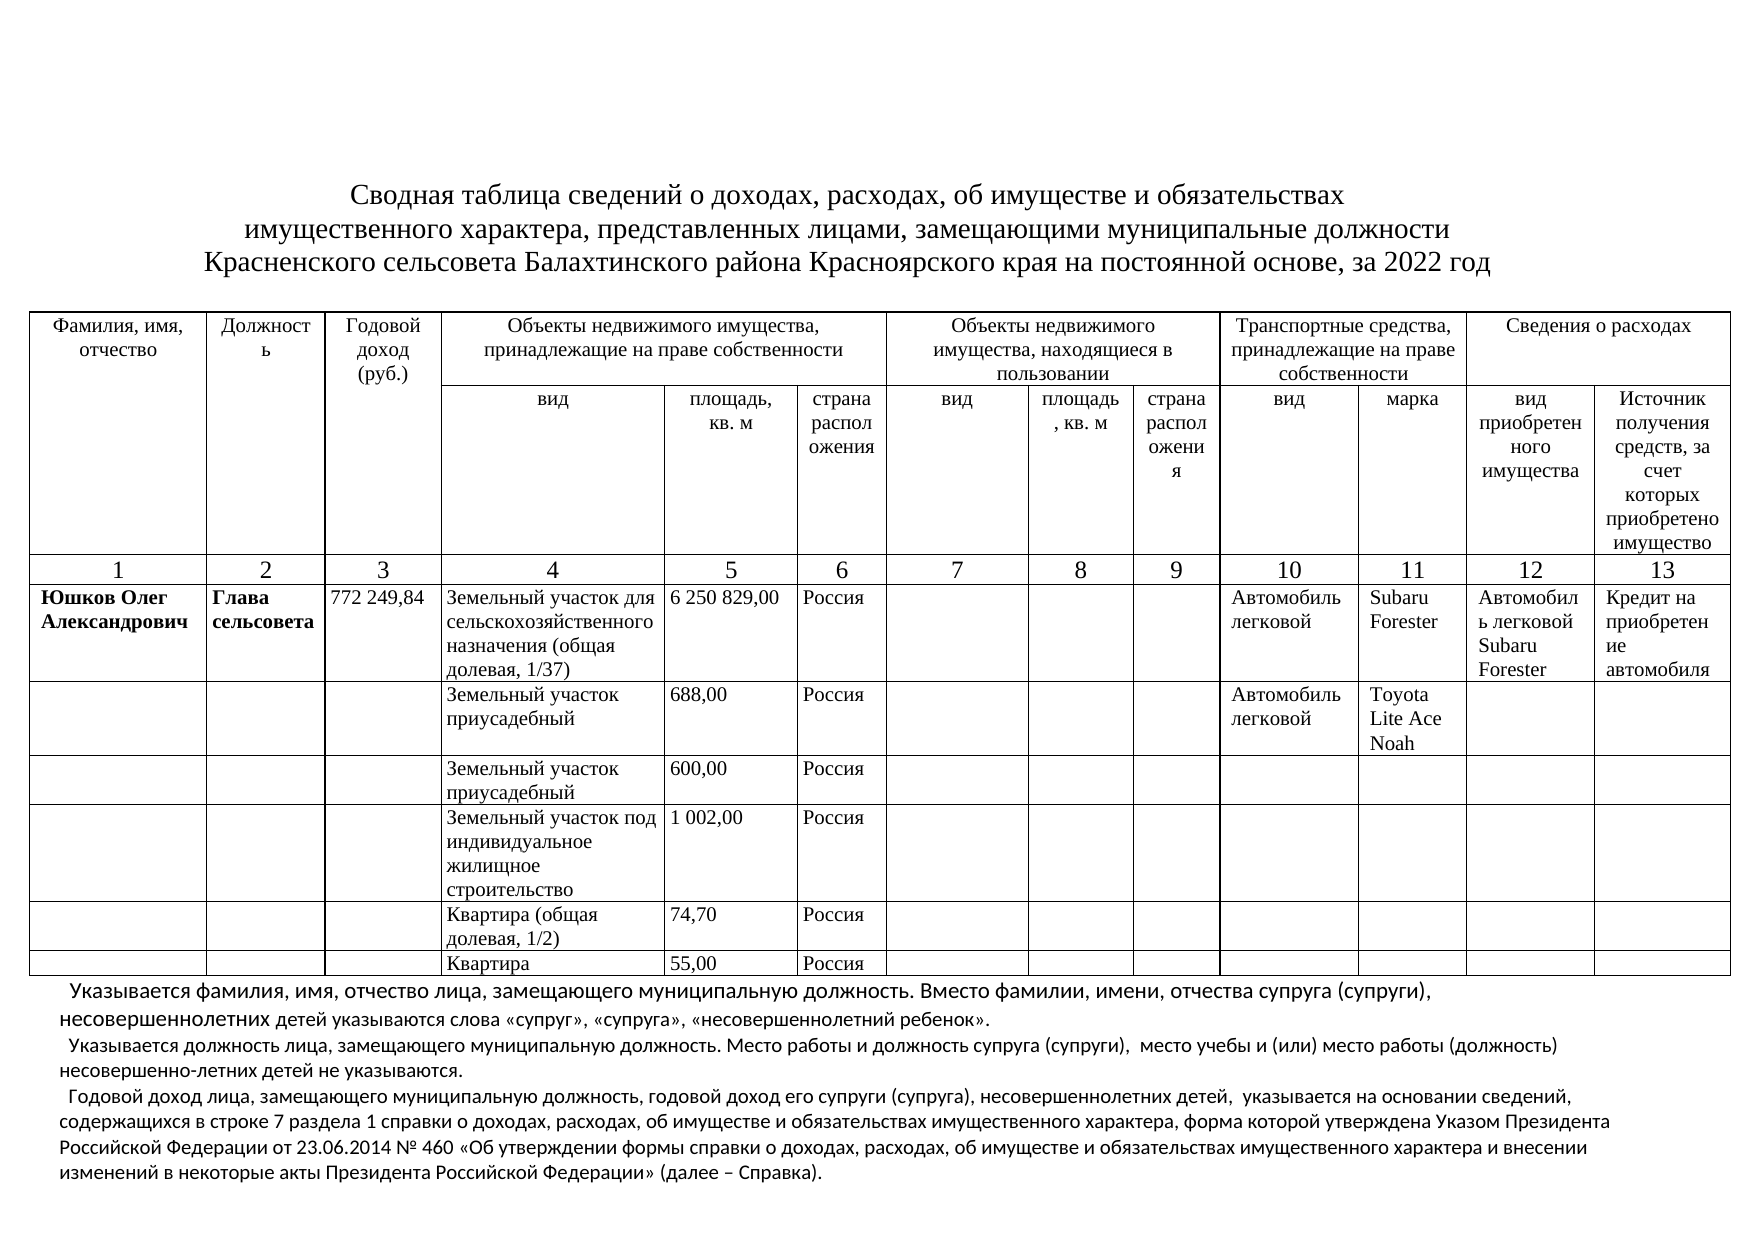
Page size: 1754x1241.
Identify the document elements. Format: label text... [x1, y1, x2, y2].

table_cell [326, 902, 441, 950]
table_header Объекты недвижимого имущества, находящиеся в пользовании [887, 313, 1219, 385]
table_cell [1029, 756, 1133, 804]
table_cell 4 [442, 555, 664, 584]
table_cell 772 249,84 [326, 585, 441, 681]
table_cell вид [887, 386, 1028, 554]
table_cell 6 [798, 555, 886, 584]
table_cell [1359, 902, 1466, 950]
table_cell [1467, 902, 1594, 950]
table_cell [1359, 805, 1466, 901]
table_cell 7 [887, 555, 1028, 584]
table_cell вид приобретенного имущества [1467, 386, 1594, 554]
table_cell [1467, 951, 1594, 975]
table_cell [887, 951, 1028, 975]
table_cell Россия [798, 585, 886, 681]
table_cell [1029, 902, 1133, 950]
table_cell [1134, 805, 1219, 901]
table_cell [326, 682, 441, 754]
table_cell Subaru Forester [1359, 585, 1466, 681]
table_cell [887, 756, 1028, 804]
table_header Транспортные средства, принадлежащие на праве собственности [1221, 313, 1466, 385]
table_cell Россия [798, 756, 886, 804]
table_cell Кредит на приобретение автомобиля [1595, 585, 1730, 681]
table_cell [1595, 756, 1730, 804]
table_cell 11 [1359, 555, 1466, 584]
table_cell 600,00 [665, 756, 797, 804]
table_cell 10 [1221, 555, 1358, 584]
table_cell Источник получения средств, за счет которых приобретено имущество [1595, 386, 1730, 554]
table_cell марка [1359, 386, 1466, 554]
table_cell [1595, 902, 1730, 950]
table_cell 12 [1467, 555, 1594, 584]
table_cell [1134, 756, 1219, 804]
table_cell [207, 756, 324, 804]
table_cell [1467, 682, 1594, 754]
table_cell 8 [1029, 555, 1133, 584]
table_cell Земельный участок приусадебный [442, 682, 664, 754]
table_cell Земельный участок под индивидуальное жилищное строительство [442, 805, 664, 901]
table_cell [1221, 805, 1358, 901]
table_cell [30, 805, 206, 901]
table_cell Земельный участок для сельскохозяйственного назначения (общая долевая, 1/37) [442, 585, 664, 681]
table_cell [326, 951, 441, 975]
table_cell 1 002,00 [665, 805, 797, 901]
table_cell 5 [665, 555, 797, 584]
table_cell [1221, 902, 1358, 950]
table_cell Автомобиль легковой [1221, 682, 1358, 754]
table_cell Квартира [442, 951, 664, 975]
text Годовой доход лица, замещающего муниципальную должность, годовой доход его супруги (супруга), несовершеннолетних детей, указывается на основании сведений, содержащихся в строке 7 раздела 1 справки о доходах, расходах, об имуществе и обязательствах имущественного характера, форма которой утверждена Указом Президента Российской Федерации от 23.06.2014 № 460 «Об утверждении формы справки о доходах, расходах, об имуществе и обязательствах имущественного характера и внесении изменений в некоторые акты Президента Российской Федерации» (далее – Справка). [59, 1083, 1636, 1185]
table_cell [30, 756, 206, 804]
table_cell [1029, 682, 1133, 754]
table_cell 13 [1595, 555, 1730, 584]
table_cell площадь, кв. м [665, 386, 797, 554]
table_header Фамилия, имя, отчество [30, 313, 206, 554]
table_header Годовой доход (руб.) [326, 313, 441, 554]
table_cell [1029, 585, 1133, 681]
table_cell [207, 951, 324, 975]
text имущественного характера, представленных лицами, замещающими муниципальные должности [59, 211, 1636, 244]
table_cell [1595, 805, 1730, 901]
table_cell Земельный участок приусадебный [442, 756, 664, 804]
table_cell Юшков Олег Александрович [30, 585, 206, 681]
table_cell 6 250 829,00 [665, 585, 797, 681]
table_cell [1359, 951, 1466, 975]
table_cell 9 [1134, 555, 1219, 584]
table_cell страна расположения [798, 386, 886, 554]
table_cell [326, 756, 441, 804]
table_cell страна расположения [1134, 386, 1219, 554]
table_cell вид [1221, 386, 1358, 554]
table_cell Россия [798, 951, 886, 975]
table_cell [1134, 951, 1219, 975]
text Красненского сельсовета Балахтинского района Красноярского края на постоянной основе, за 2022 год [59, 244, 1636, 278]
table_cell [1221, 756, 1358, 804]
table_cell [1595, 951, 1730, 975]
table_cell [1595, 682, 1730, 754]
table_cell [1359, 756, 1466, 804]
table_cell [30, 951, 206, 975]
table_cell Россия [798, 682, 886, 754]
table_header Сведения о расходах [1467, 313, 1730, 385]
table_cell [207, 682, 324, 754]
table_header Объекты недвижимого имущества, принадлежащие на праве собственности [442, 313, 886, 385]
table_cell [1467, 756, 1594, 804]
table_cell 688,00 [665, 682, 797, 754]
table_cell Россия [798, 805, 886, 901]
table_cell Автомобиль легковой [1221, 585, 1358, 681]
table_cell Квартира (общая долевая, 1/2) [442, 902, 664, 950]
table_cell [1134, 682, 1219, 754]
table_cell 55,00 [665, 951, 797, 975]
table_cell вид [442, 386, 664, 554]
table_cell [1029, 951, 1133, 975]
table_cell 3 [326, 555, 441, 584]
text Указывается должность лица, замещающего муниципальную должность. Место работы и должность супруга (супруги), место учебы и (или) место работы (должность) несовершенно-летних детей не указываются. [59, 1032, 1636, 1083]
table_cell [887, 585, 1028, 681]
text Указывается фамилия, имя, отчество лица, замещающего муниципальную должность. Вместо фамилии, имени, отчества супруга (супруги), несовершеннолетних детей указываются слова «супруг», «супруга», «несовершеннолетний ребенок». [59, 976, 1636, 1032]
table_cell Глава сельсовета [207, 585, 324, 681]
table_cell [326, 805, 441, 901]
table_cell [1221, 951, 1358, 975]
text Сводная таблица сведений о доходах, расходах, об имуществе и обязательствах [59, 177, 1636, 211]
table_cell [1029, 805, 1133, 901]
table_cell 1 [30, 555, 206, 584]
table_cell [1467, 805, 1594, 901]
table_cell Россия [798, 902, 886, 950]
table_cell площадь, кв. м [1029, 386, 1133, 554]
table_cell [1134, 585, 1219, 681]
table_cell [887, 805, 1028, 901]
table_cell [30, 682, 206, 754]
table_cell Автомобиль легковой Subaru Forester [1467, 585, 1594, 681]
table_cell 2 [207, 555, 324, 584]
table_cell 74,70 [665, 902, 797, 950]
table_cell [887, 902, 1028, 950]
table_cell [887, 682, 1028, 754]
table_cell [207, 902, 324, 950]
table_header Должность [207, 313, 324, 554]
table_cell Toyota Lite Ace Noah [1359, 682, 1466, 754]
table_cell [207, 805, 324, 901]
table_cell [1134, 902, 1219, 950]
table_cell [30, 902, 206, 950]
